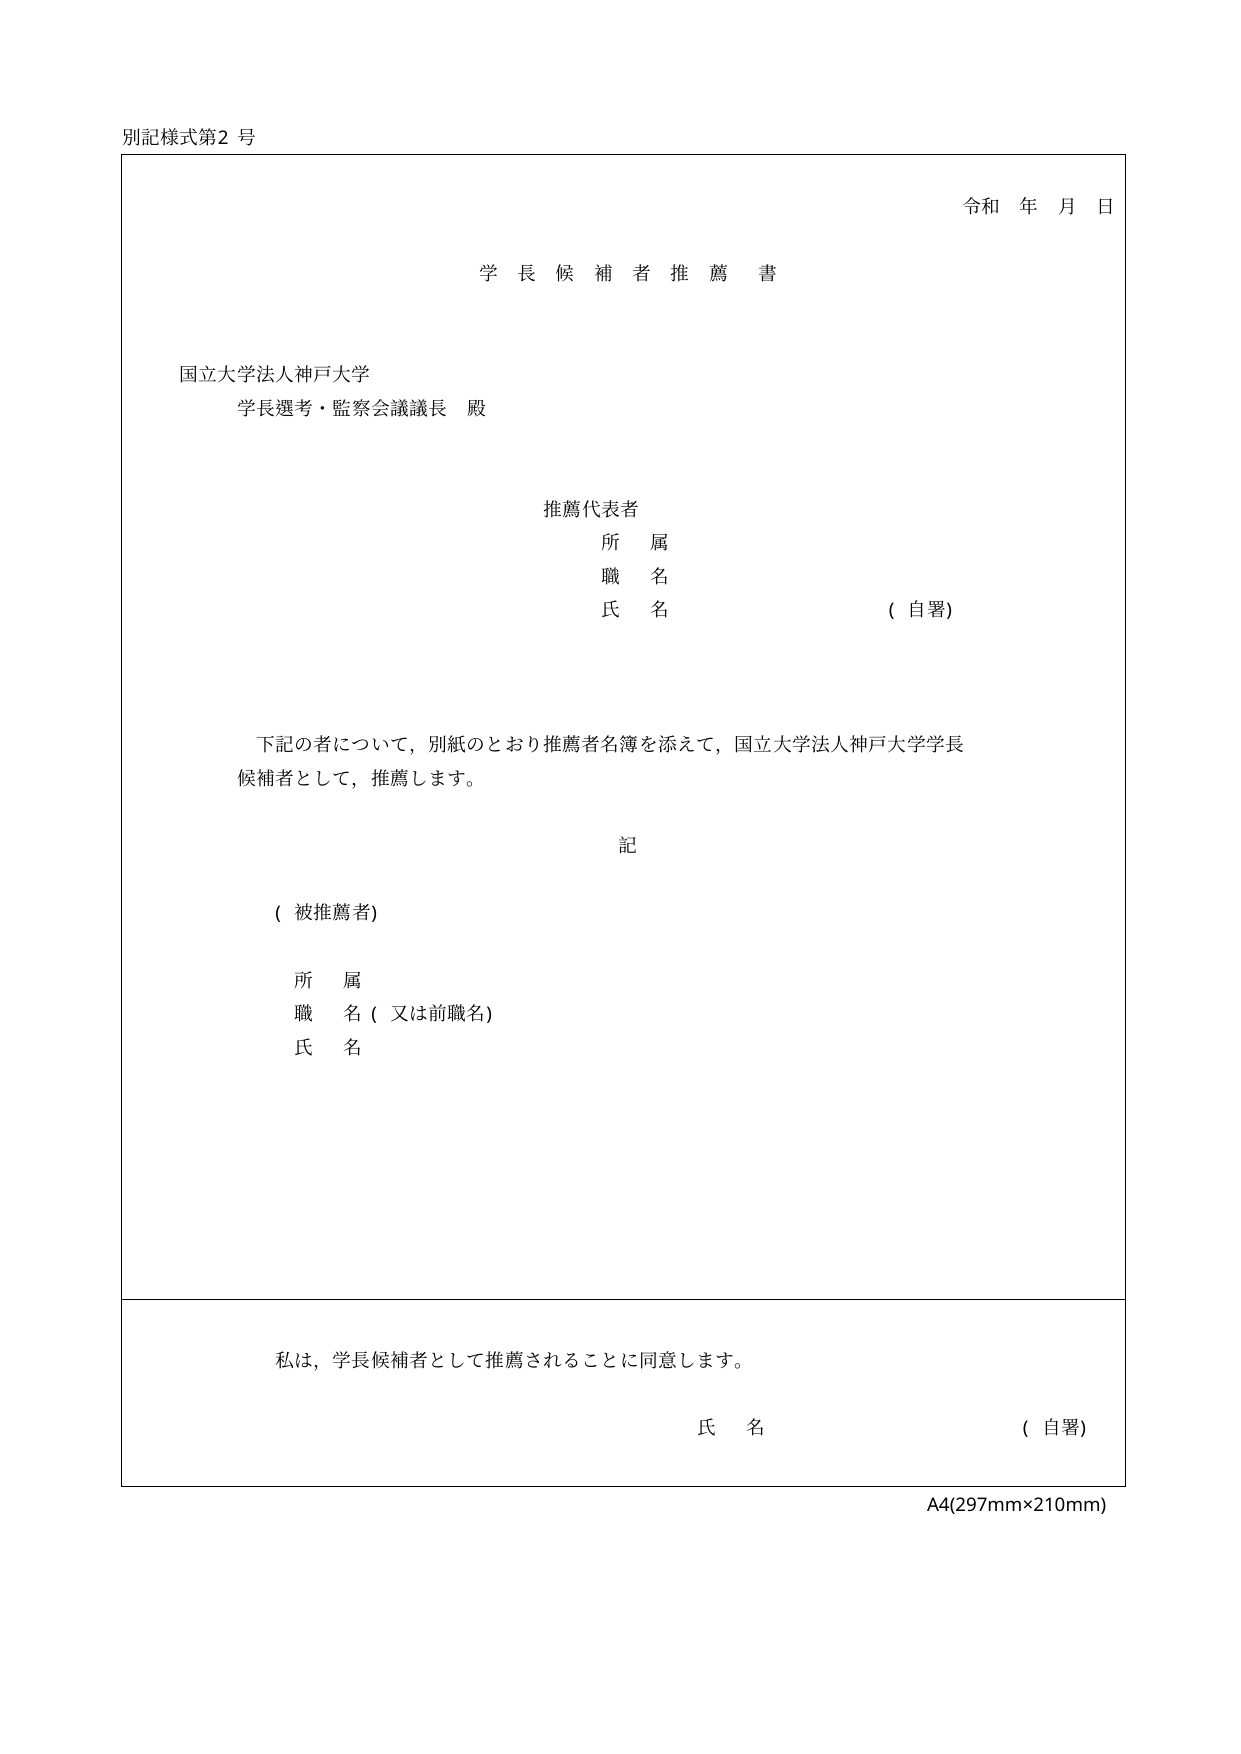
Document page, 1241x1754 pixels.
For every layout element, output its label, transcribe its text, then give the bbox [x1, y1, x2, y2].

table_header 令和 年 月 日 学長候補者推薦書 国立大学法人神戸大学 学長選考・監察会議議長 殿 推薦代表者 所属 職名 氏名 (自署) 下記の者について，別紙のとおり推薦者名簿を添えて，国立大学法人神戸大学学長 候補者として，推薦します。 記 (被推薦者) 所属 職名(又は前職名) 氏名 [122, 155, 1125, 1298]
text A4(297mm×210mm) [122, 1487, 1118, 1521]
table_cell 私は，学長候補者として推薦されることに同意します。 氏名 (自署) [122, 1300, 1125, 1486]
text 別記様式第2号 [122, 120, 1118, 153]
